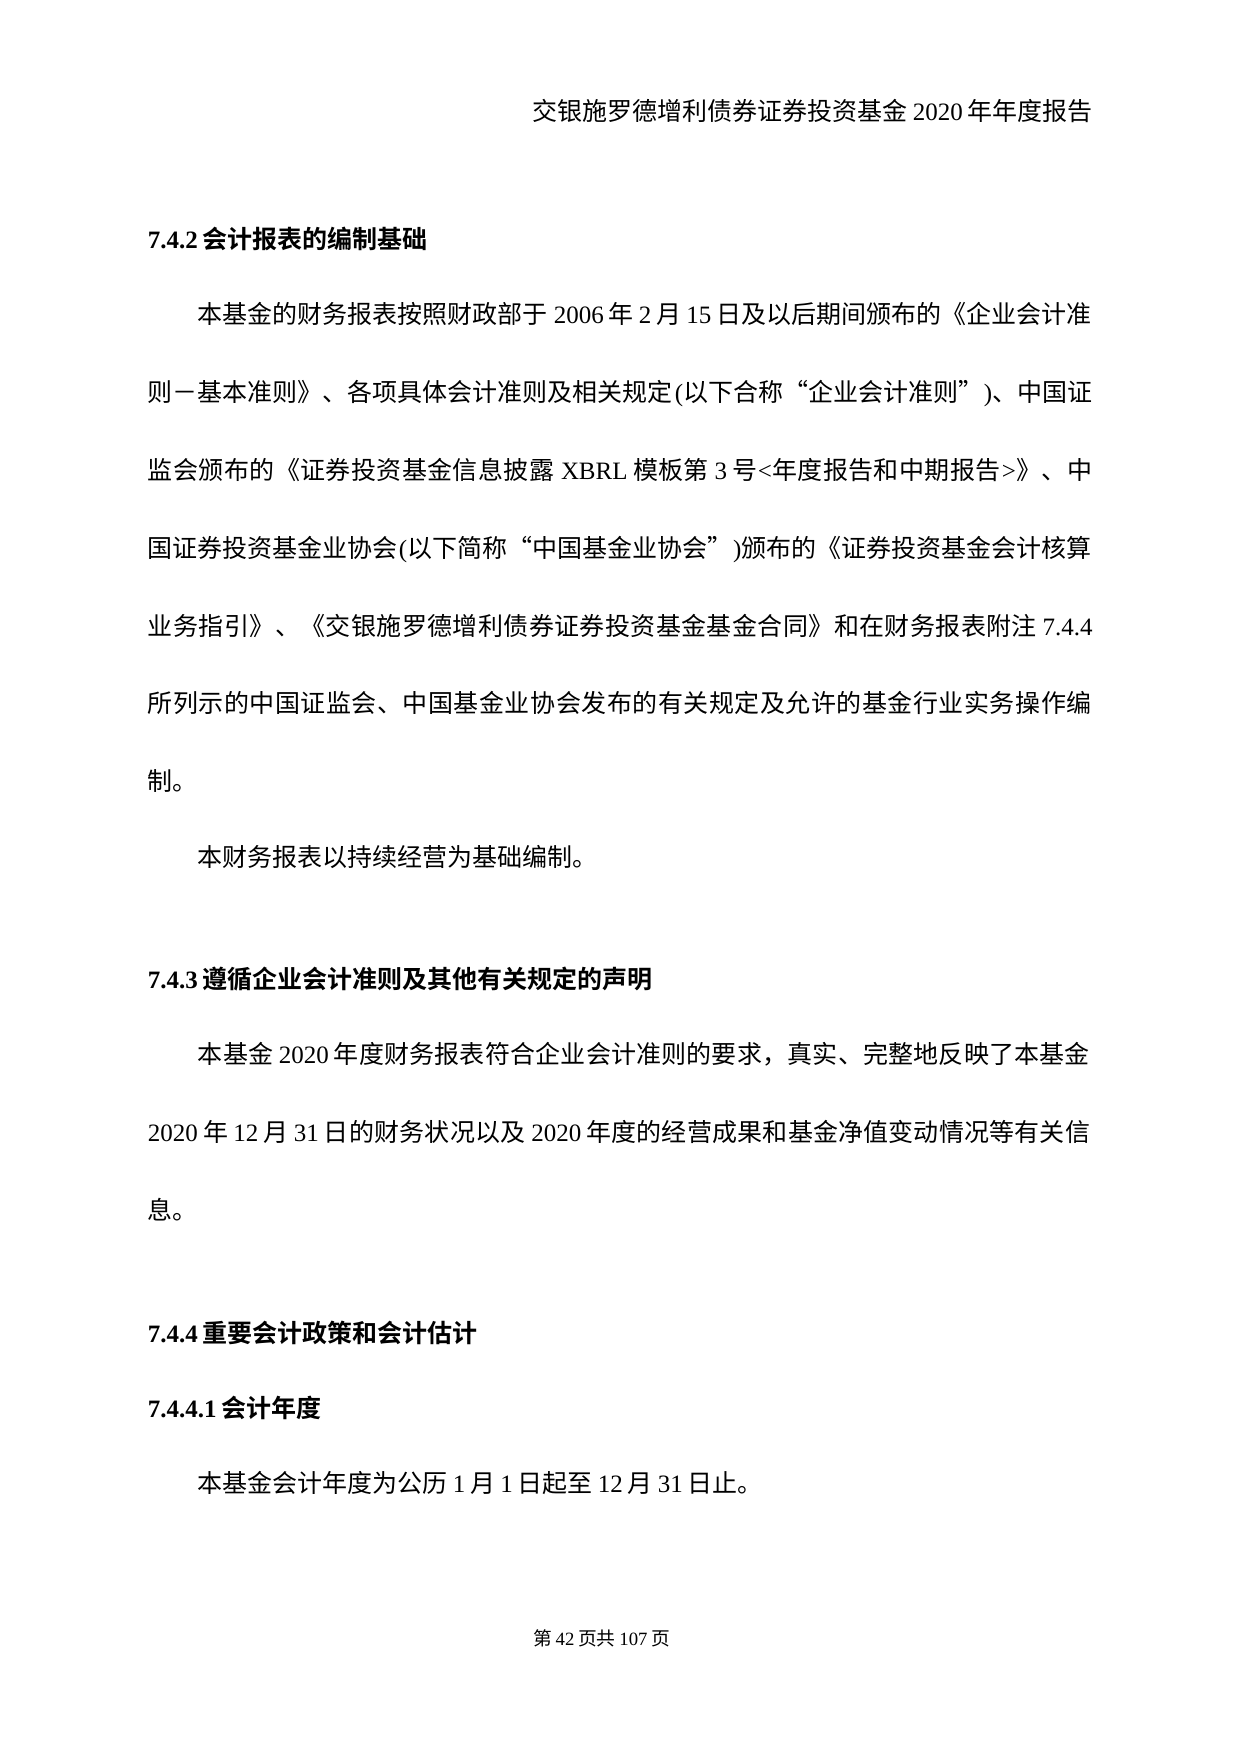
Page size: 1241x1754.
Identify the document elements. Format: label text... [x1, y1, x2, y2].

text 7.4.4重要会计政策和会计估计 [148, 1299, 1092, 1364]
text 7.4.3遵循企业会计准则及其他有关规定的声明 [148, 945, 1092, 1010]
text 本基金2020年度财务报表符合企业会计准则的要求，真实、完整地反映了本基金2020年12月31日的财务状况以及2020年度的经营成果和基金净值变动情况等有关信息。 [148, 1020, 1092, 1241]
text 7.4.2会计报表的编制基础 [148, 205, 1092, 270]
text 7.4.4.1会计年度 [148, 1374, 1092, 1439]
text 本基金会计年度为公历1月1日起至12月31日止。 [148, 1449, 1092, 1514]
text 本基金的财务报表按照财政部于2006年2月15日及以后期间颁布的《企业会计准则－基本准则》、各项具体会计准则及相关规定(以下合称“企业会计准则”)、中国证监会颁布的《证券投资基金信息披露XBRL模板第3号<年度报告和中期报告>》、中国证券投资基金业协会(以下简称“中国基金业协会”)颁布的《证券投资基金会计核算业务指引》、《交银施罗德增利债券证券投资基金基金合同》和在财务报表附注7.4.4所列示的中国证监会、中国基金业协会发布的有关规定及允许的基金行业实务操作编制。 [148, 280, 1092, 812]
text 本财务报表以持续经营为基础编制。 [148, 823, 1092, 888]
